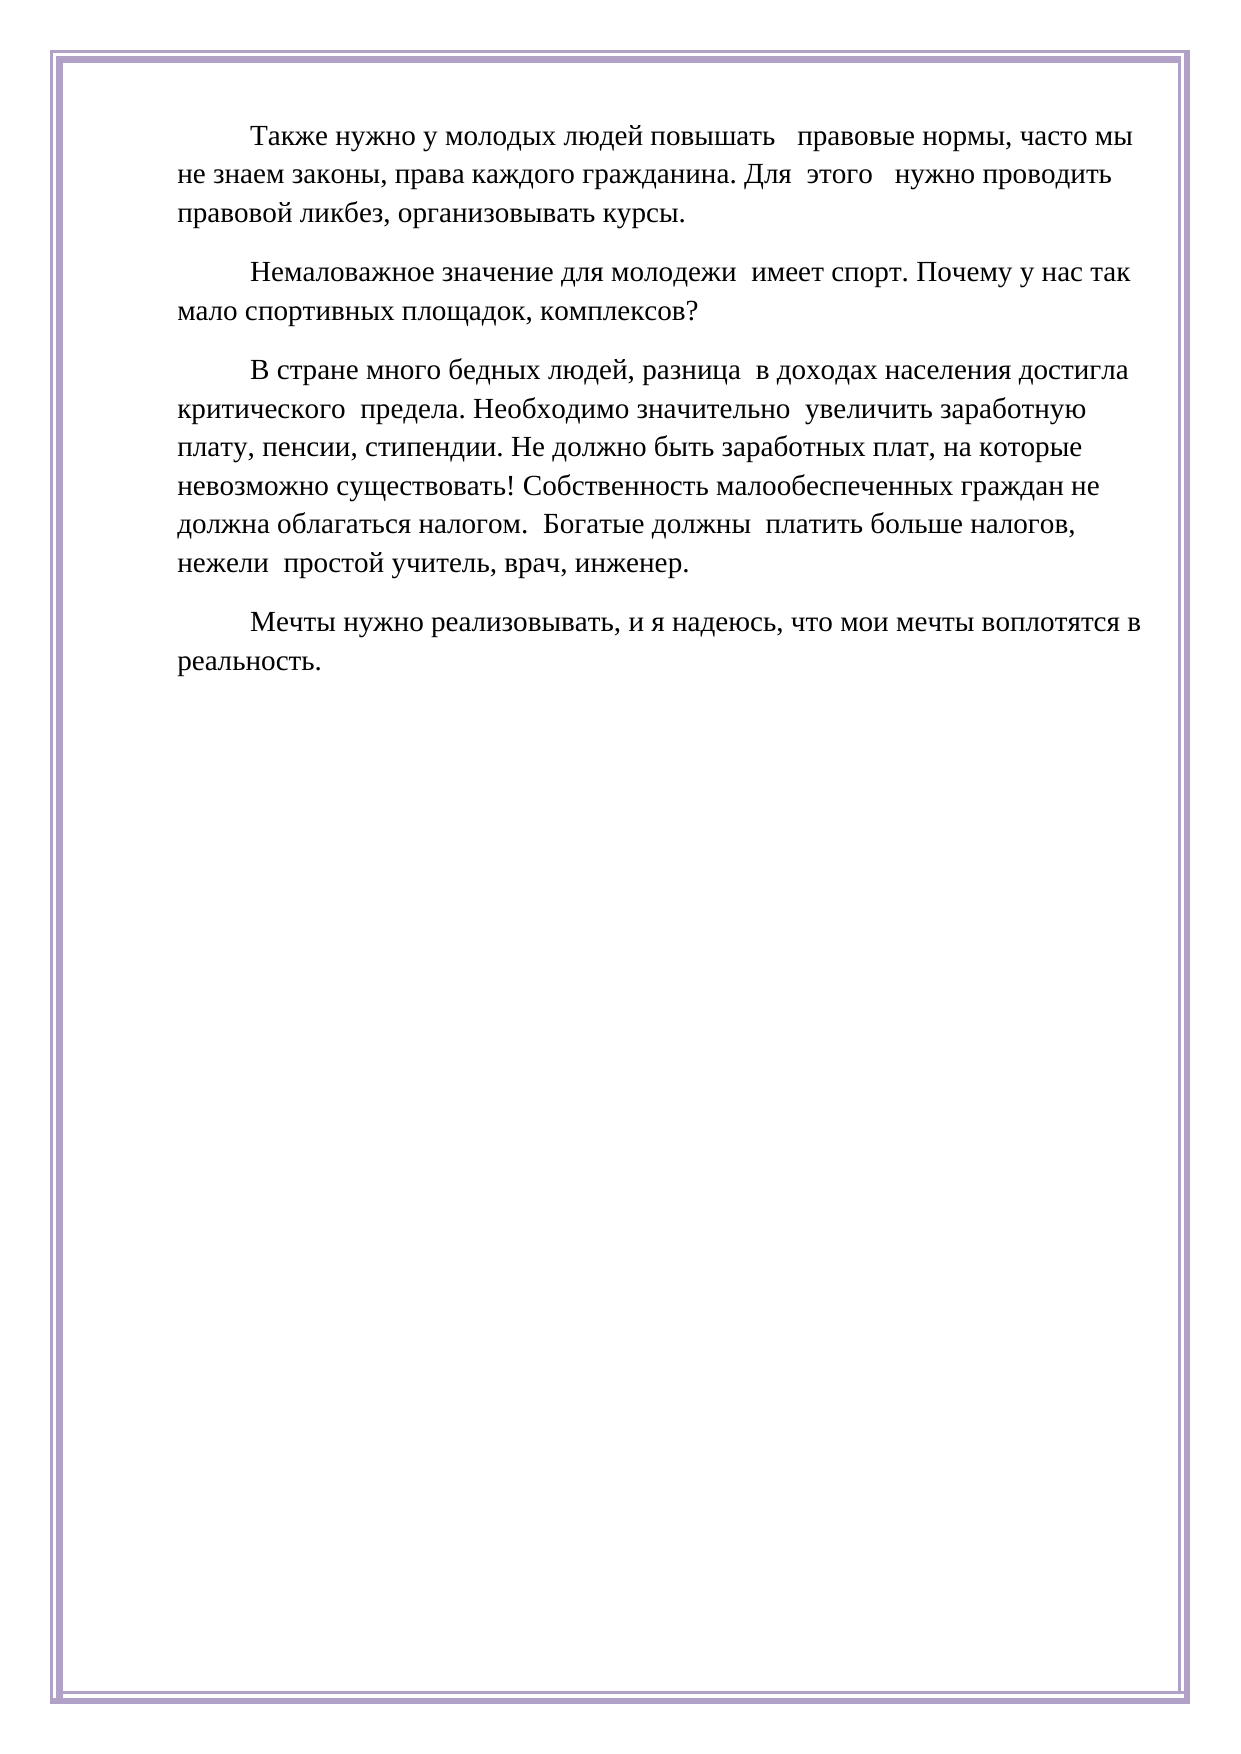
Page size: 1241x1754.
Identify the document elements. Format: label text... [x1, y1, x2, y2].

text Немаловажное значение для молодежи имеет спорт. Почему у нас так мало спортивных площадок, комплексов? [177, 254, 1152, 327]
text Также нужно у молодых людей повышать правовые нормы, часто мы не знаем законы, права каждого гражданина. Для этого нужно проводить правовой ликбез, организовывать курсы. [177, 118, 1152, 229]
text В стране много бедных людей, разница в доходах населения достигла критического предела. Необходимо значительно увеличить заработную плату, пенсии, стипендии. Не должно быть заработных плат, на которые невозможно существовать! Собственность малообеспеченных граждан не должна облагаться налогом. Богатые должны платить больше налогов, нежели простой учитель, врач, инженер. [177, 352, 1152, 579]
text Мечты нужно реализовывать, и я надеюсь, что мои мечты воплотятся в реальность. [177, 604, 1152, 677]
